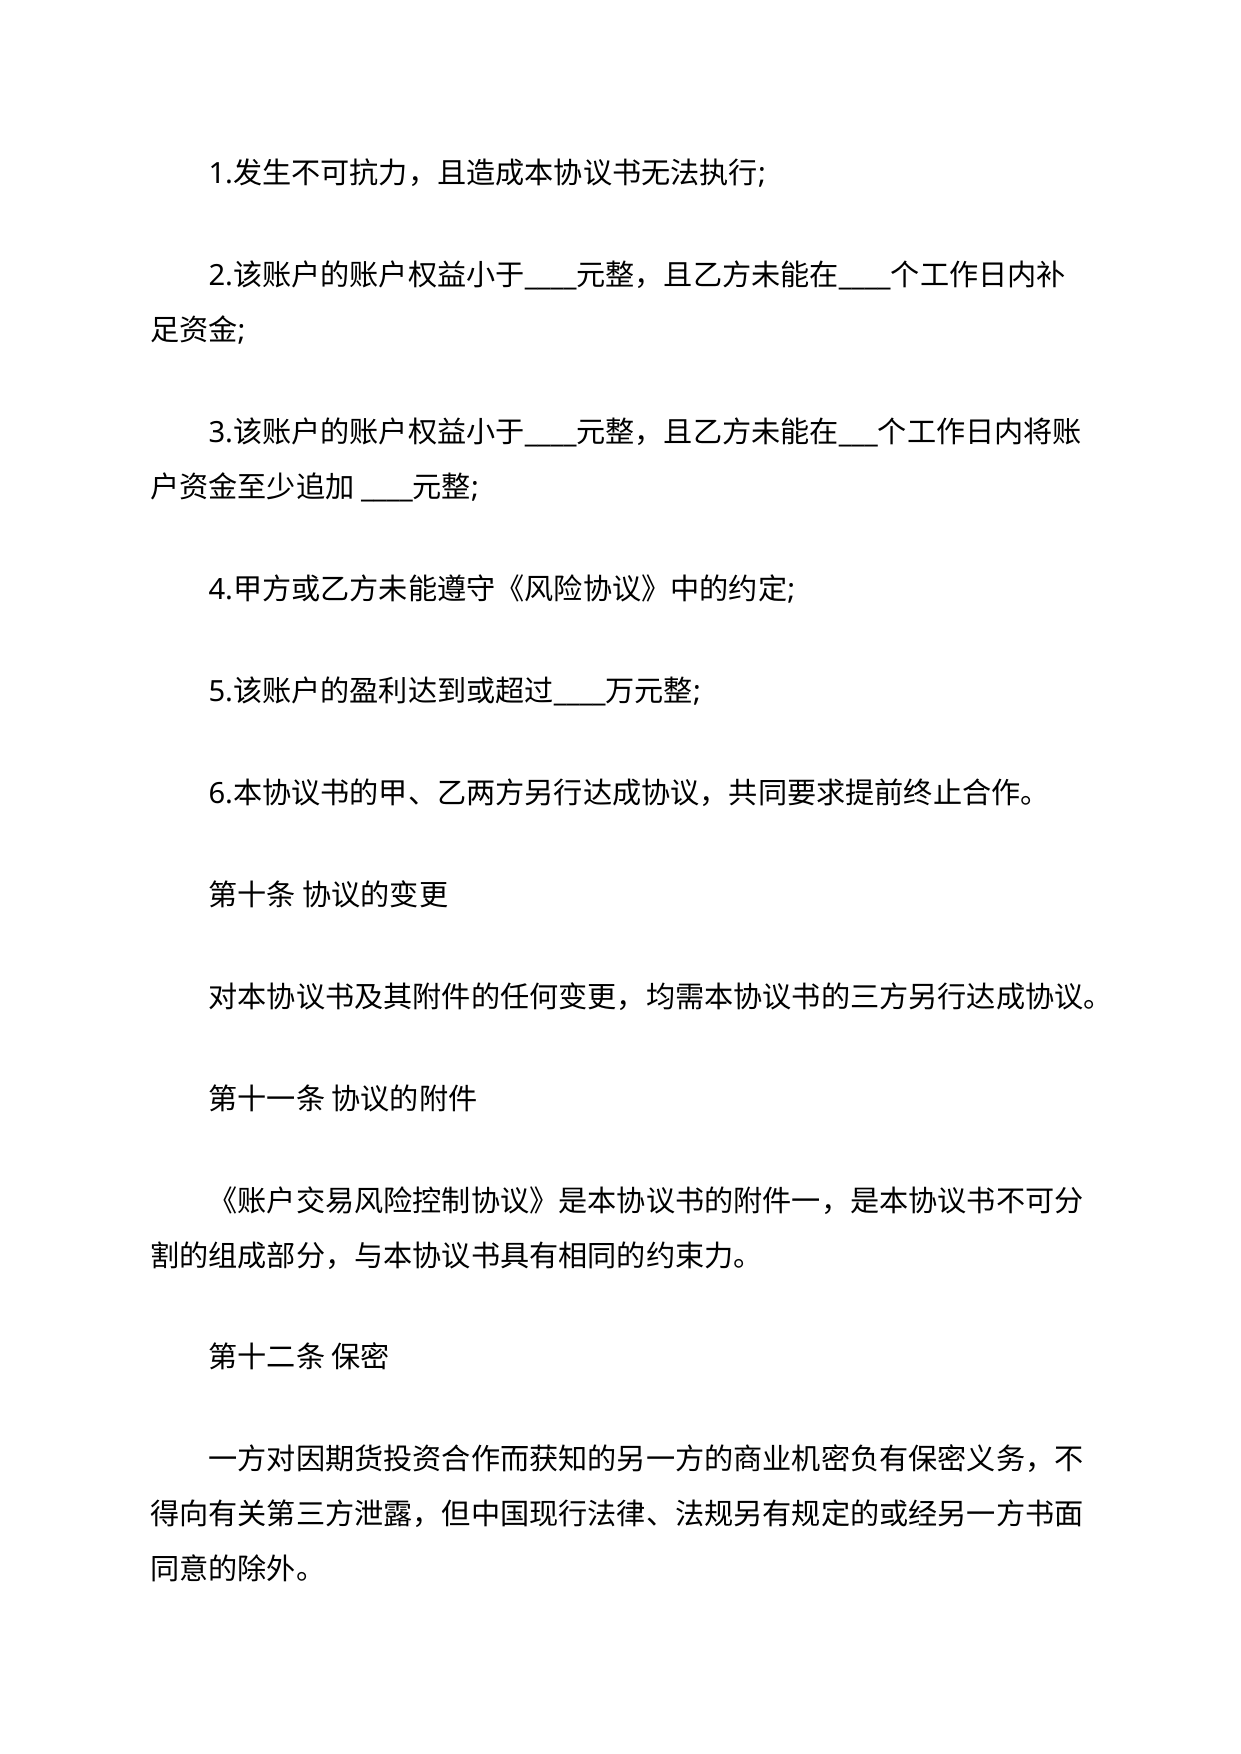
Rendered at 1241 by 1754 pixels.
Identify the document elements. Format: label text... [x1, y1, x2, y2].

text 对本协议书及其附件的任何变更，均需本协议书的三方另行达成协议。 [150, 974, 1090, 1016]
text 第十条 协议的变更 [150, 872, 1090, 914]
text 3.该账户的账户权益小于____元整，且乙方未能在___个工作日内将账户资金至少追加 ____元整; [150, 409, 1090, 506]
text 2.该账户的账户权益小于____元整，且乙方未能在____个工作日内补足资金; [150, 252, 1090, 349]
text 5.该账户的盈利达到或超过____万元整; [150, 668, 1090, 710]
text 一方对因期货投资合作而获知的另一方的商业机密负有保密义务，不得向有关第三方泄露，但中国现行法律、法规另有规定的或经另一方书面同意的除外。 [150, 1436, 1090, 1588]
text 1.发生不可抗力，且造成本协议书无法执行; [150, 150, 1090, 192]
text 第十一条 协议的附件 [150, 1075, 1090, 1118]
text 《账户交易风险控制协议》是本协议书的附件一，是本协议书不可分割的组成部分，与本协议书具有相同的约束力。 [150, 1177, 1090, 1274]
text 4.甲方或乙方未能遵守《风险协议》中的约定; [150, 566, 1090, 608]
text 6.本协议书的甲、乙两方另行达成协议，共同要求提前终止合作。 [150, 770, 1090, 812]
text 第十二条 保密 [150, 1334, 1090, 1376]
